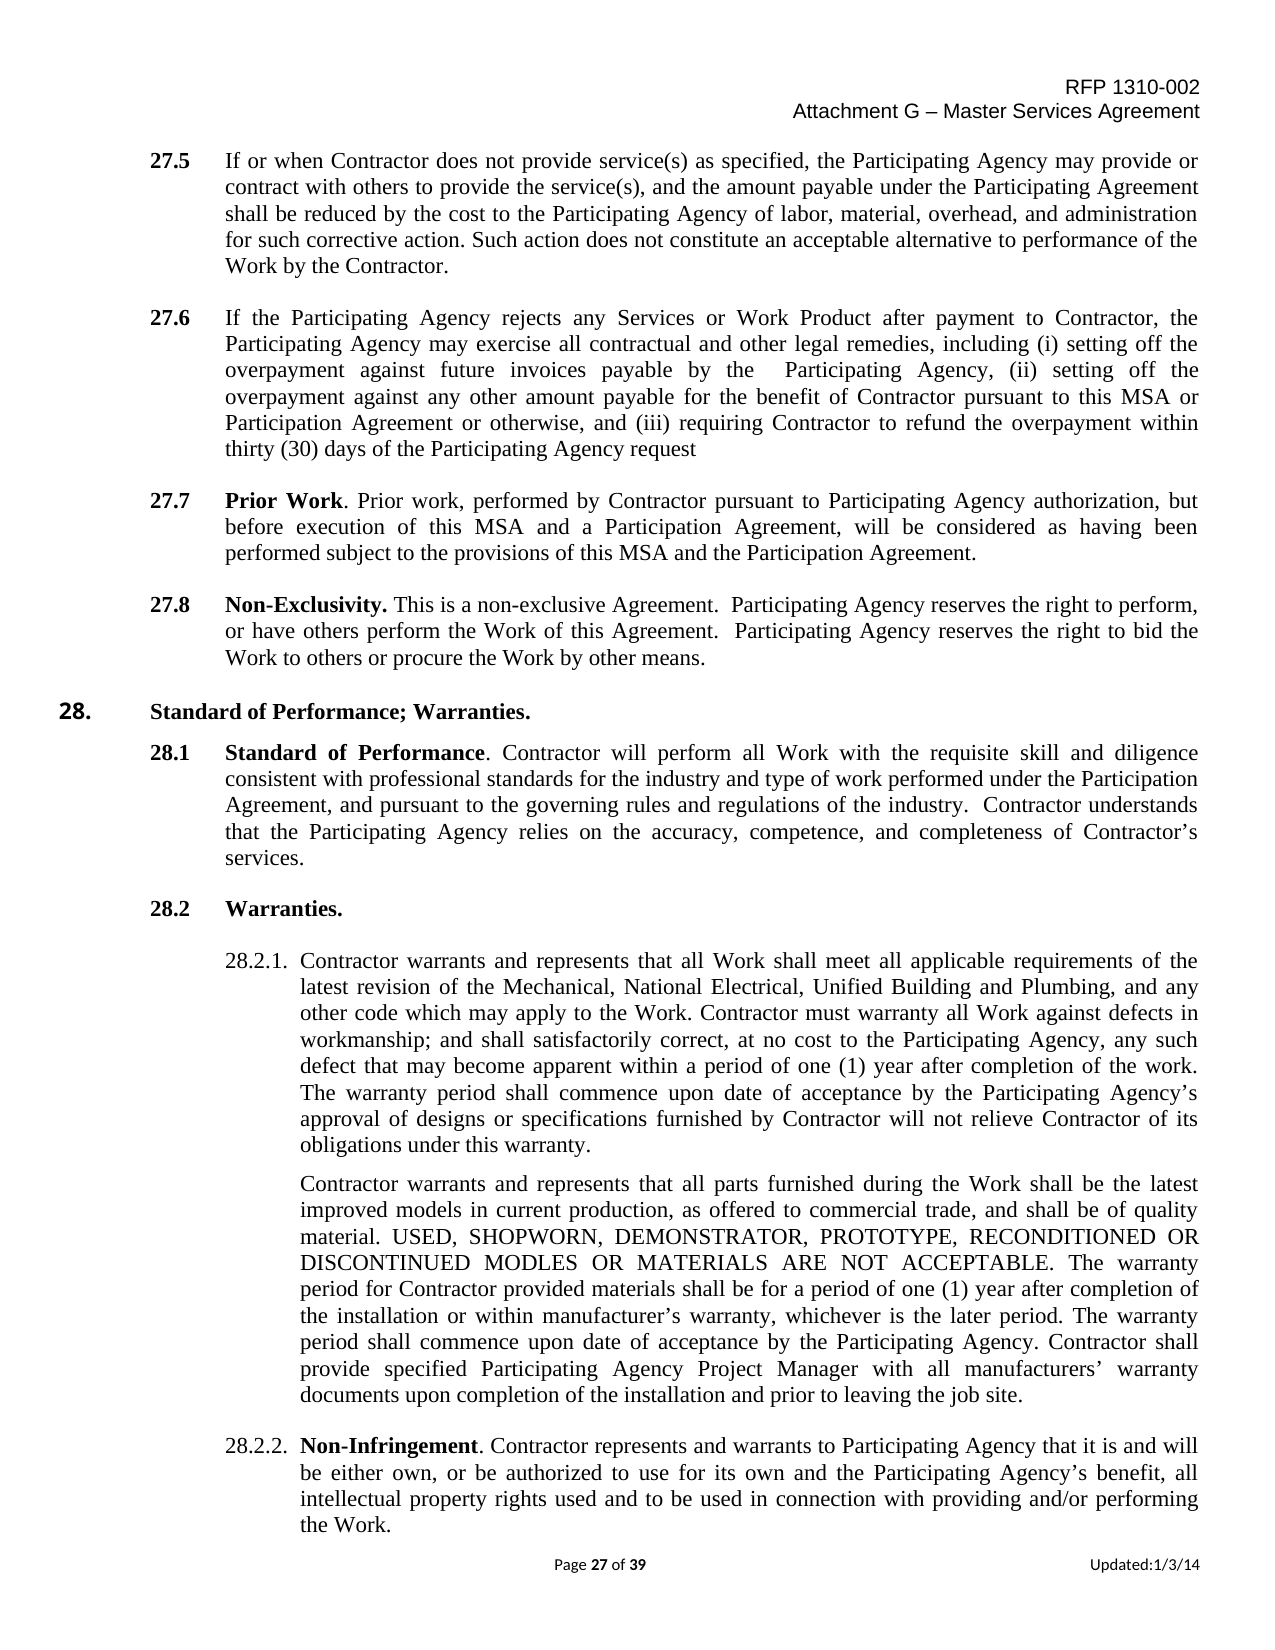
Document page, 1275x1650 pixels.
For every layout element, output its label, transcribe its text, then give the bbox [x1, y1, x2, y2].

subtitle Non-Exclusivity. This is a non-exclusive Agreement. Participating Agency reserves the right to perform, or have others perform the Work of this Agreement. Participating Agency reserves the right to bid the Work to others or procure the Work by other means. [150, 591, 1200, 670]
subtitle Prior Work. Prior work, performed by Contractor pursuant to Participating Agency authorization, but before execution of this MSA and a Participation Agreement, will be considered as having been performed subject to the provisions of this MSA and the Participation Agreement. [150, 487, 1200, 566]
subtitle Standard of Performance; Warranties. [75, 695, 1200, 726]
text Contractor warrants and represents that all parts furnished during the Work shall be the latest improved models in current production, as offered to commercial trade, and shall be of quality material. USED, SHOPWORN, DEMONSTRATOR, PROTOTYPE, RECONDITIONED OR DISCONTINUED MODLES OR MATERIALS ARE NOT ACCEPTABLE. The warranty period for Contractor provided materials shall be for a period of one (1) year after completion of the installation or within manufacturer’s warranty, whichever is the later period. The warranty period shall commence upon date of acceptance by the Participating Agency. Contractor shall provide specified Participating Agency Project Manager with all manufacturers’ warranty documents upon completion of the installation and prior to leaving the job site. [300, 1170, 1200, 1407]
subtitle If the Participating Agency rejects any Services or Work Product after payment to Contractor, the Participating Agency may exercise all contractual and other legal remedies, including (i) setting off the overpayment against future invoices payable by the Participating Agency, (ii) setting off the overpayment against any other amount payable for the benefit of Contractor pursuant to this MSA or Participation Agreement or otherwise, and (iii) requiring Contractor to refund the overpayment within thirty (30) days of the Participating Agency request [150, 304, 1200, 462]
subtitle Non-Infringement. Contractor represents and warrants to Participating Agency that it is and will be either own, or be authorized to use for its own and the Participating Agency’s benefit, all intellectual property rights used and to be used in connection with providing and/or performing the Work. [225, 1432, 1200, 1538]
subtitle Contractor warrants and represents that all Work shall meet all applicable requirements of the latest revision of the Mechanical, National Electrical, Unified Building and Plumbing, and any other code which may apply to the Work. Contractor must warranty all Work against defects in workmanship; and shall satisfactorily correct, at no cost to the Participating Agency, any such defect that may become apparent within a period of one (1) year after completion of the work. The warranty period shall commence upon date of acceptance by the Participating Agency’s approval of designs or specifications furnished by Contractor will not relieve Contractor of its obligations under this warranty. [225, 947, 1200, 1158]
subtitle If or when Contractor does not provide service(s) as specified, the Participating Agency may provide or contract with others to provide the service(s), and the amount payable under the Participating Agreement shall be reduced by the cost to the Participating Agency of labor, material, overhead, and administration for such corrective action. Such action does not constitute an acceptable alternative to performance of the Work by the Contractor. [150, 147, 1200, 279]
subtitle Warranties. [150, 895, 1200, 922]
subtitle Standard of Performance. Contractor will perform all Work with the requisite skill and diligence consistent with professional standards for the industry and type of work performed under the Participation Agreement, and pursuant to the governing rules and regulations of the industry. Contractor understands that the Participating Agency relies on the accuracy, competence, and completeness of Contractor’s services. [150, 739, 1200, 870]
